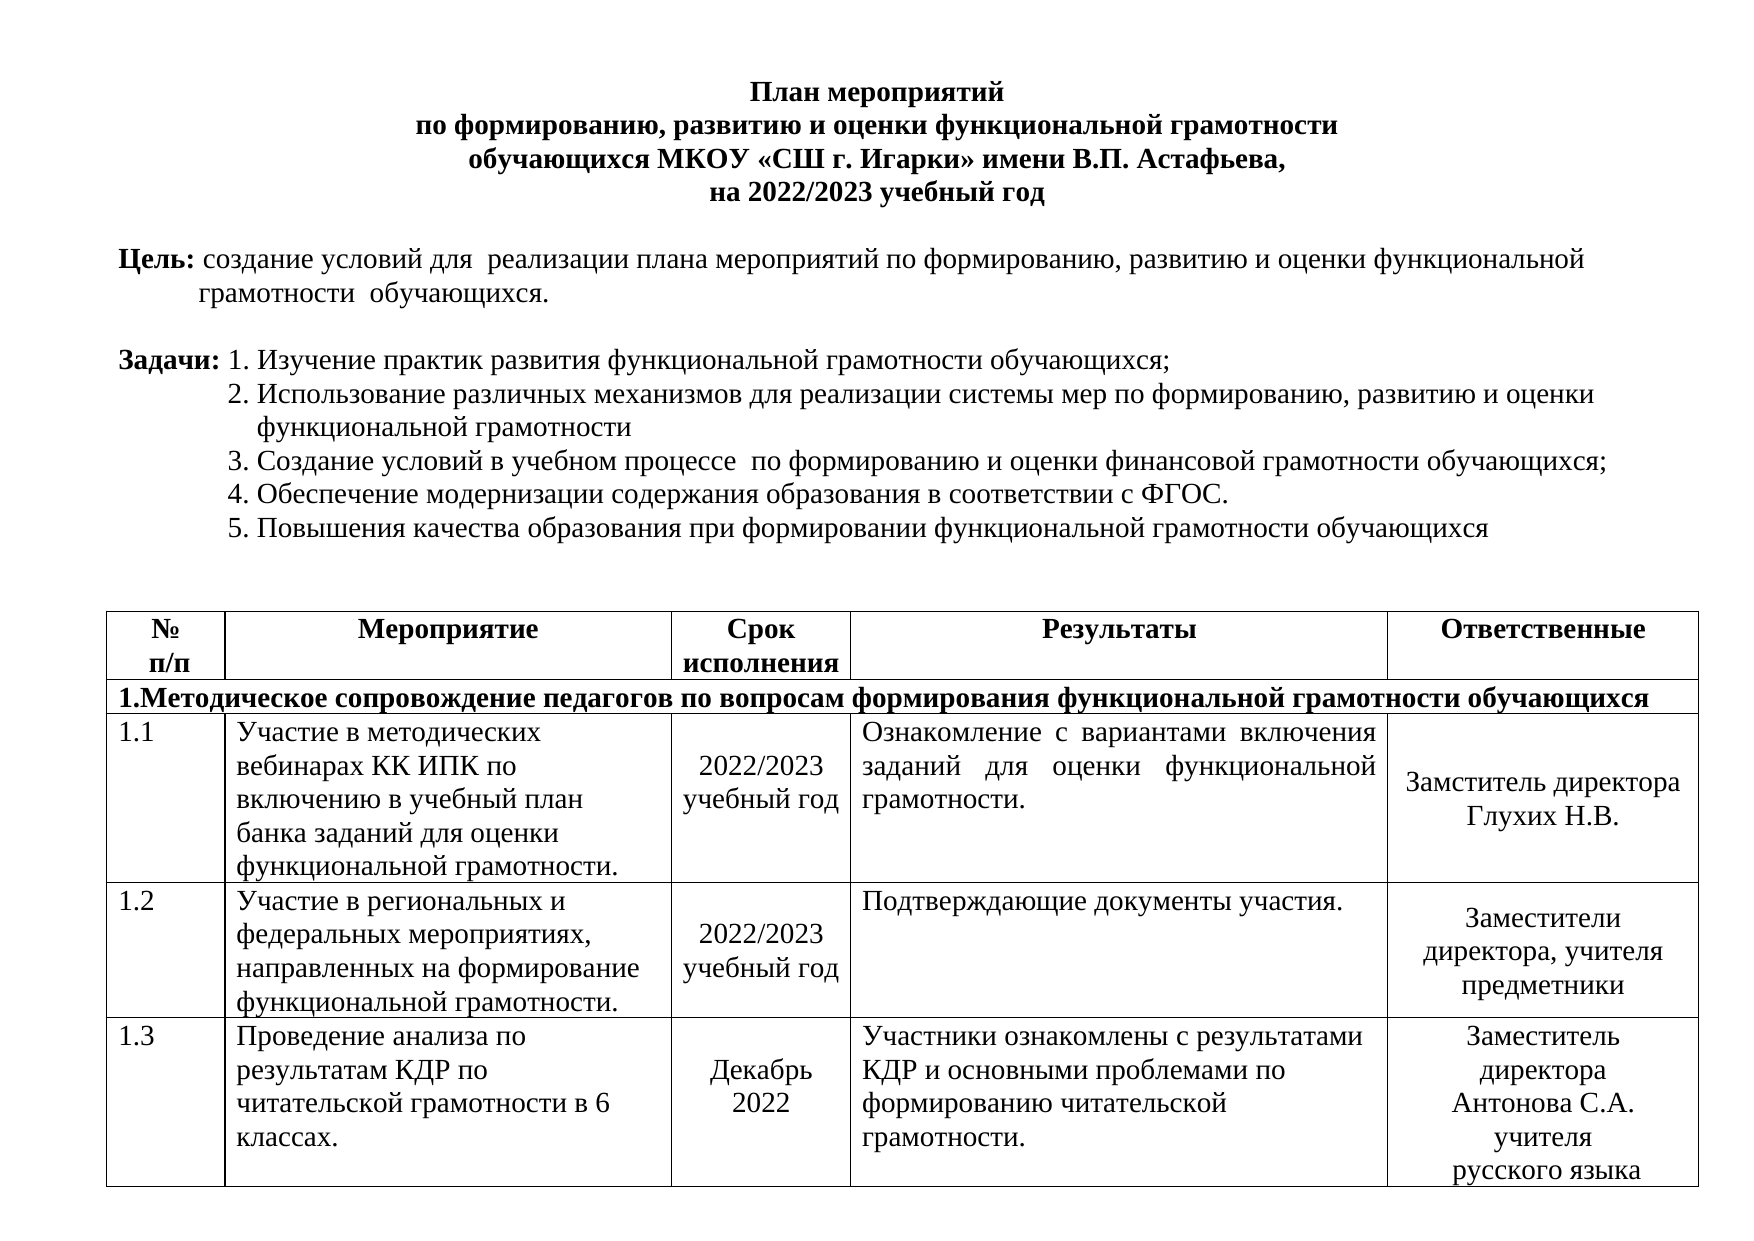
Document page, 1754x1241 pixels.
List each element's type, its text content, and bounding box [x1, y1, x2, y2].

text Задачи: 1. Изучение практик развития функциональной грамотности обучающихся; [118, 342, 1636, 376]
table_cell Участие в региональных и федеральных мероприятиях, направленных на формирование функциональной грамотности. [226, 883, 671, 1017]
table_cell Участники ознакомлены с результатами КДР и основными проблемами по формированию читательской грамотности. [851, 1018, 1387, 1186]
table_header Мероприятие [226, 612, 671, 679]
table_cell Заместитель директора Антонова С.А. учителя русского языка [1388, 1018, 1698, 1186]
table_cell Подтверждающие документы участия. [851, 883, 1387, 1017]
table_cell 2022/2023 учебный год [672, 883, 850, 1017]
table_cell 1.Методическое сопровождение педагогов по вопросам формирования функциональной грамотности обучающихся [107, 680, 1698, 713]
text 4. Обеспечение модернизации содержания образования в соответствии с ФГОС. [118, 476, 1636, 510]
table_cell 1.1 [107, 714, 224, 882]
table_header Результаты [851, 612, 1387, 679]
table_cell Замститель директора Глухих Н.В. [1388, 714, 1698, 882]
text 2. Использование различных механизмов для реализации системы мер по формированию, развитию и оценки [118, 376, 1636, 409]
table_cell 1.2 [107, 883, 224, 1017]
text 3. Создание условий в учебном процессе по формированию и оценки финансовой грамотности обучающихся; [118, 443, 1636, 476]
text Цель: создание условий для реализации плана мероприятий по формированию, развитию и оценки функциональной [118, 242, 1636, 275]
table_cell Участие в методических вебинарах КК ИПК по включению в учебный план банка заданий для оценки функциональной грамотности. [226, 714, 671, 882]
text грамотности обучающихся. [118, 275, 1636, 309]
table_header Срок исполнения [672, 612, 850, 679]
table_header Ответственные [1388, 612, 1698, 679]
table_cell 1.3 [107, 1018, 224, 1186]
table_cell Декабрь 2022 [672, 1018, 850, 1186]
table_cell Проведение анализа по результатам КДР по читательской грамотности в 6 классах. [226, 1018, 671, 1186]
table_cell 2022/2023 учебный год [672, 714, 850, 882]
table_cell Ознакомление с вариантами включения заданий для оценки функциональной грамотности. [851, 714, 1387, 882]
text 5. Повышения качества образования при формировании функциональной грамотности обучающихся [118, 510, 1636, 543]
table_header № п/п [107, 612, 224, 679]
text обучающихся МКОУ «СШ г. Игарки» имени В.П. Астафьева, [118, 141, 1636, 174]
text функциональной грамотности [118, 409, 1636, 443]
table_cell Заместители директора, учителя предметники [1388, 883, 1698, 1017]
text План мероприятий [118, 74, 1636, 107]
text на 2022/2023 учебный год [118, 174, 1636, 208]
text по формированию, развитию и оценки функциональной грамотности [118, 107, 1636, 141]
